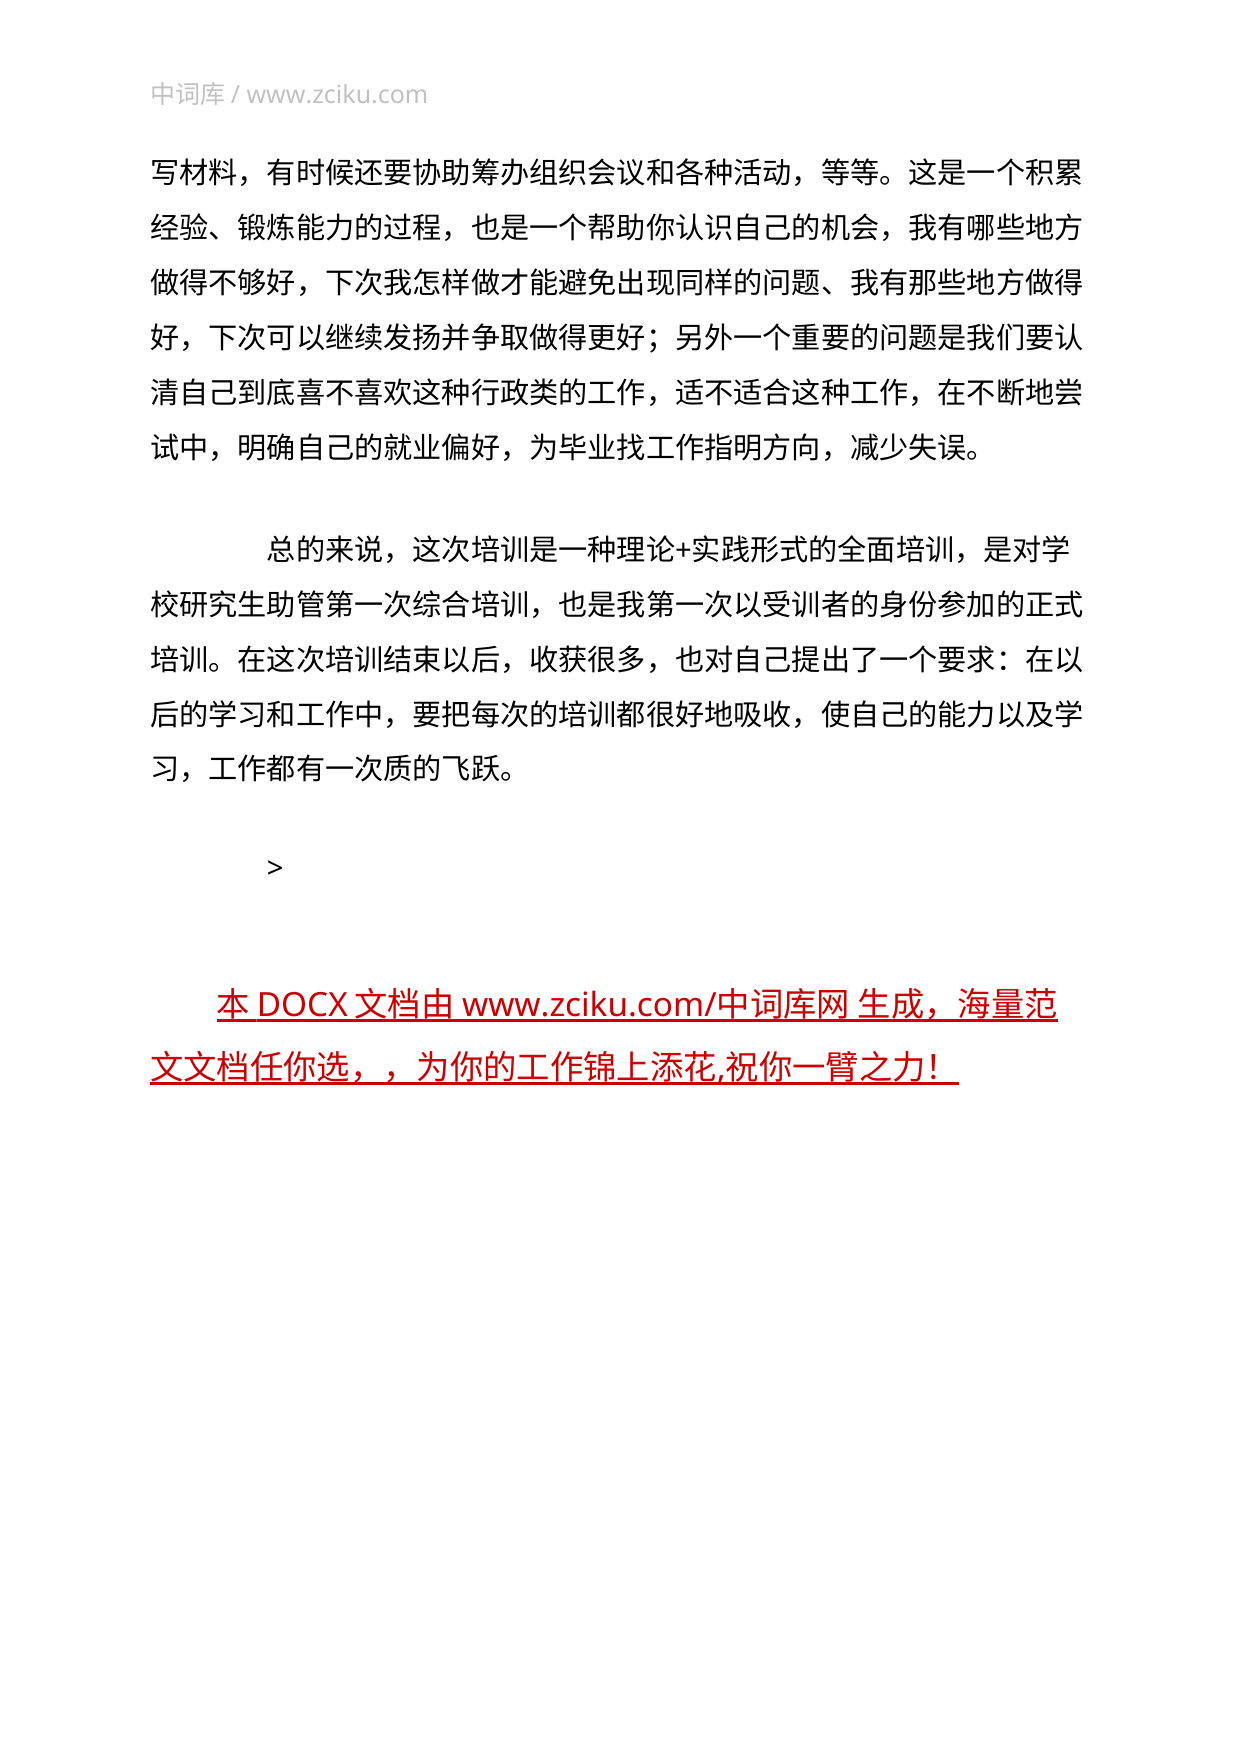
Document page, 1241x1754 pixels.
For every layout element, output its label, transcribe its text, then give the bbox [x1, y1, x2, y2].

text > [150, 848, 1090, 887]
text 本DOCX文档由 www.zciku.com/中词库网 生成，海量范文文档任你选，，为你的工作锦上添花,祝你一臂之力！ [150, 978, 1090, 1089]
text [150, 150, 1090, 467]
text 总的来说，这次培训是一种理论+实践形式的全面培训，是对学校研究生助管第一次综合培训，也是我第一次以受训者的身份参加的正式培训。在这次培训结束以后，收获很多，也对自己提出了一个要求：在以后的学习和工作中，要把每次的培训都很好地吸收，使自己的能力以及学习，工作都有一次质的飞跃。 [150, 526, 1090, 788]
